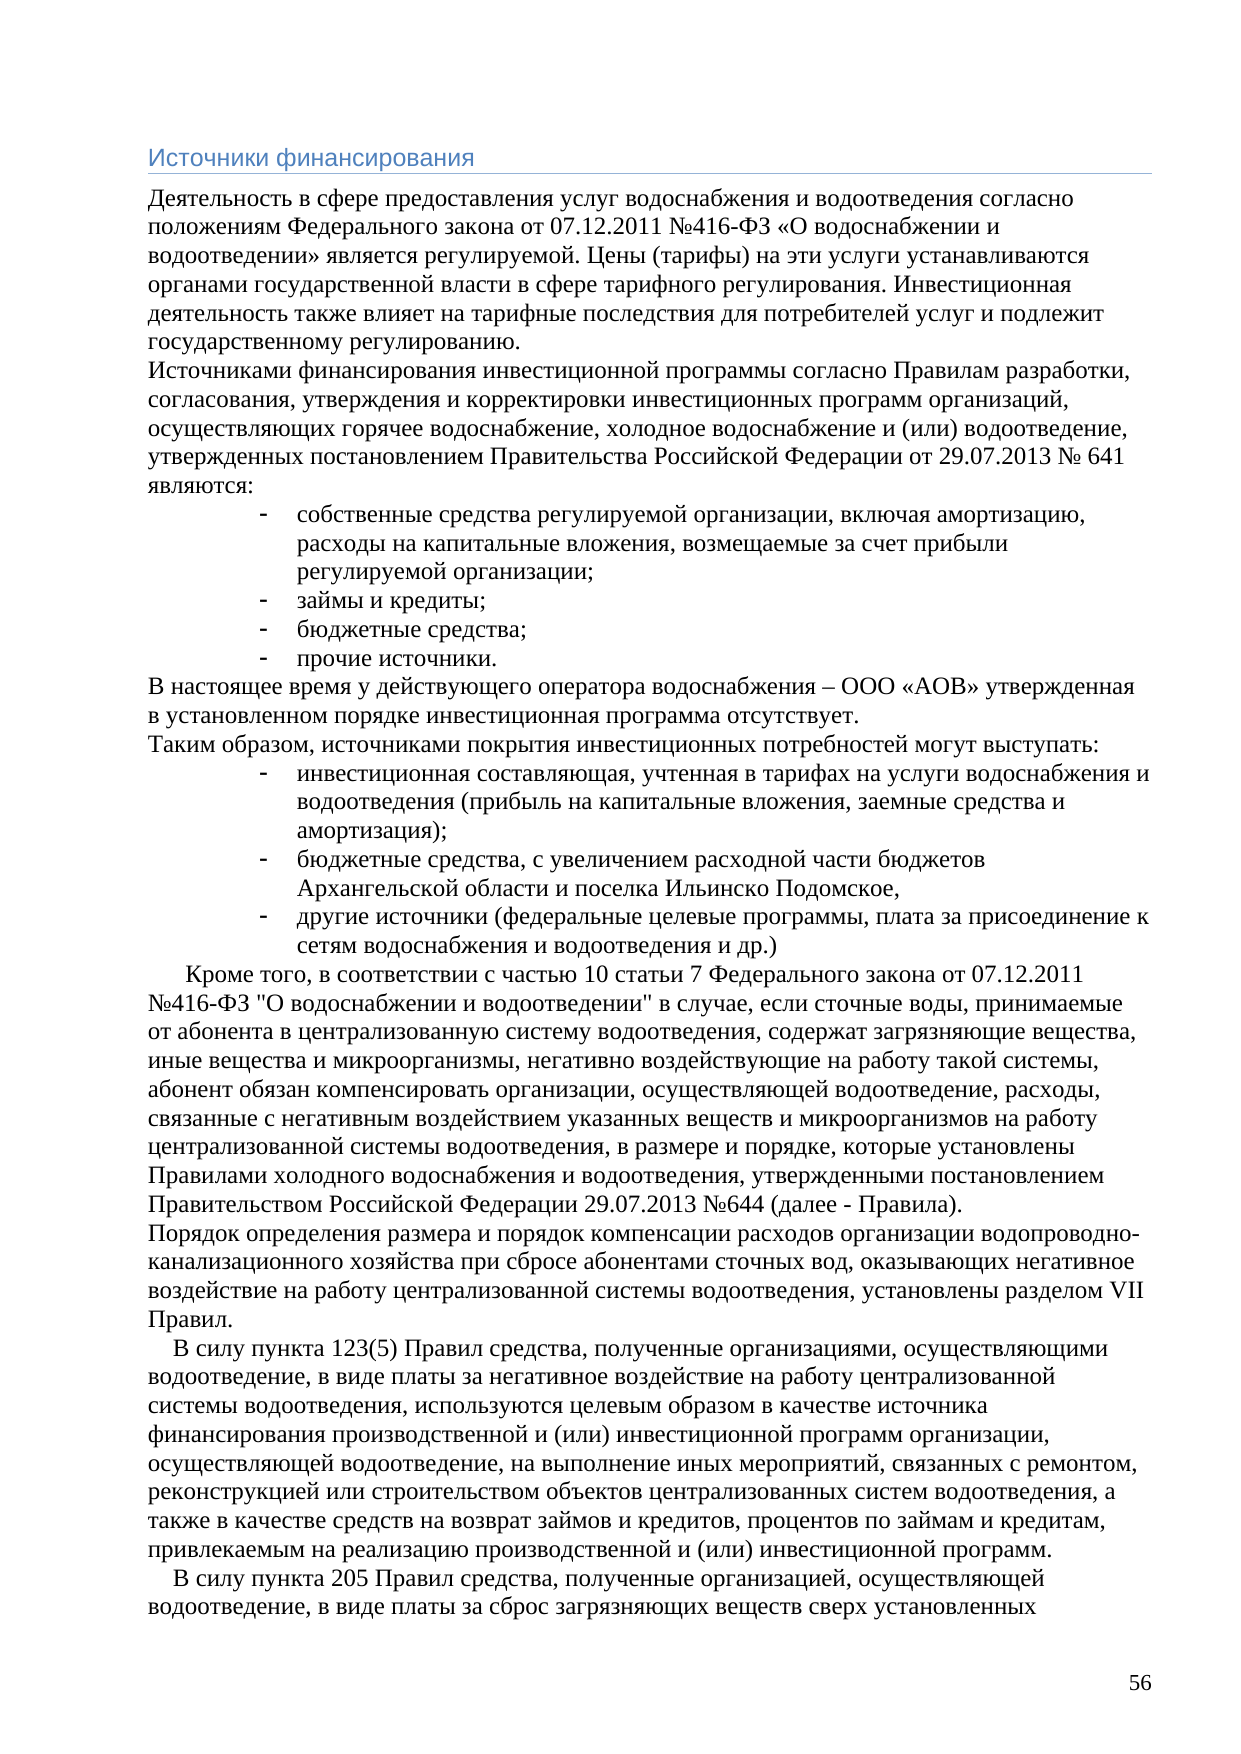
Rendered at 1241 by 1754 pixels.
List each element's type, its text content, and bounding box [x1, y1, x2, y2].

text Таким образом, источниками покрытия инвестиционных потребностей могут выступать: [148, 729, 1152, 758]
list бюджетные средства; [259, 614, 1152, 643]
list инвестиционная составляющая, учтенная в тарифах на услуги водоснабжения и водоотведения (прибыль на капитальные вложения, заемные средства и амортизация); [259, 758, 1152, 844]
text В силу пункта 123(5) Правил средства, полученные организациями, осуществляющими водоотведение, в виде платы за негативное воздействие на работу централизованной системы водоотведения, используются целевым образом в качестве источника финансирования производственной и (или) инвестиционной программ организации, осуществляющей водоотведение, на выполнение иных мероприятий, связанных с ремонтом, реконструкцией или строительством объектов централизованных систем водоотведения, а также в качестве средств на возврат займов и кредитов, процентов по займам и кредитам, привлекаемым на реализацию производственной и (или) инвестиционной программ. [148, 1333, 1152, 1563]
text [148, 1563, 1152, 1620]
text Деятельность в сфере предоставления услуг водоснабжения и водоотведения согласно положениям Федерального закона от 07.12.2011 №416-ФЗ «О водоснабжении и водоотведении» является регулируемой. Цены (тарифы) на эти услуги устанавливаются органами государственной власти в сфере тарифного регулирования. Инвестиционная деятельность также влияет на тарифные последствия для потребителей услуг и подлежит государственному регулированию. [148, 183, 1152, 355]
list займы и кредиты; [259, 585, 1152, 614]
list другие источники (федеральные целевые программы, плата за присоединение к сетям водоснабжения и водоотведения и др.) [259, 901, 1152, 959]
list прочие источники. [259, 643, 1152, 671]
text Кроме того, в соответствии с частью 10 статьи 7 Федерального закона от 07.12.2011 №416-ФЗ "О водоснабжении и водоотведении" в случае, если сточные воды, принимаемые от абонента в централизованную систему водоотведения, содержат загрязняющие вещества, иные вещества и микроорганизмы, негативно воздействующие на работу такой системы, абонент обязан компенсировать организации, осуществляющей водоотведение, расходы, связанные с негативным воздействием указанных веществ и микроорганизмов на работу централизованной системы водоотведения, в размере и порядке, которые установлены Правилами холодного водоснабжения и водоотведения, утвержденными постановлением Правительством Российской Федерации 29.07.2013 №644 (далее - Правила). [148, 959, 1152, 1218]
text Источниками финансирования инвестиционной программы согласно Правилам разработки, согласования, утверждения и корректировки инвестиционных программ организаций, осуществляющих горячее водоснабжение, холодное водоснабжение и (или) водоотведение, утвержденных постановлением Правительства Российской Федерации от 29.07.2013 № 641 являются: [148, 355, 1152, 499]
list бюджетные средства, с увеличением расходной части бюджетов Архангельской области и поселка Ильинско Подомское, [259, 844, 1152, 901]
list собственные средства регулируемой организации, включая амортизацию, расходы на капитальные вложения, возмещаемые за счет прибыли регулируемой организации; [259, 499, 1152, 585]
text В настоящее время у действующего оператора водоснабжения – ООО «АОВ» утвержденная в установленном порядке инвестиционная программа отсутствует. [148, 671, 1152, 729]
subtitle Источники финансирования [148, 142, 1152, 173]
text Порядок определения размера и порядок компенсации расходов организации водопроводно-канализационного хозяйства при сбросе абонентами сточных вод, оказывающих негативное воздействие на работу централизованной системы водоотведения, установлены разделом VII Правил. [148, 1218, 1152, 1333]
